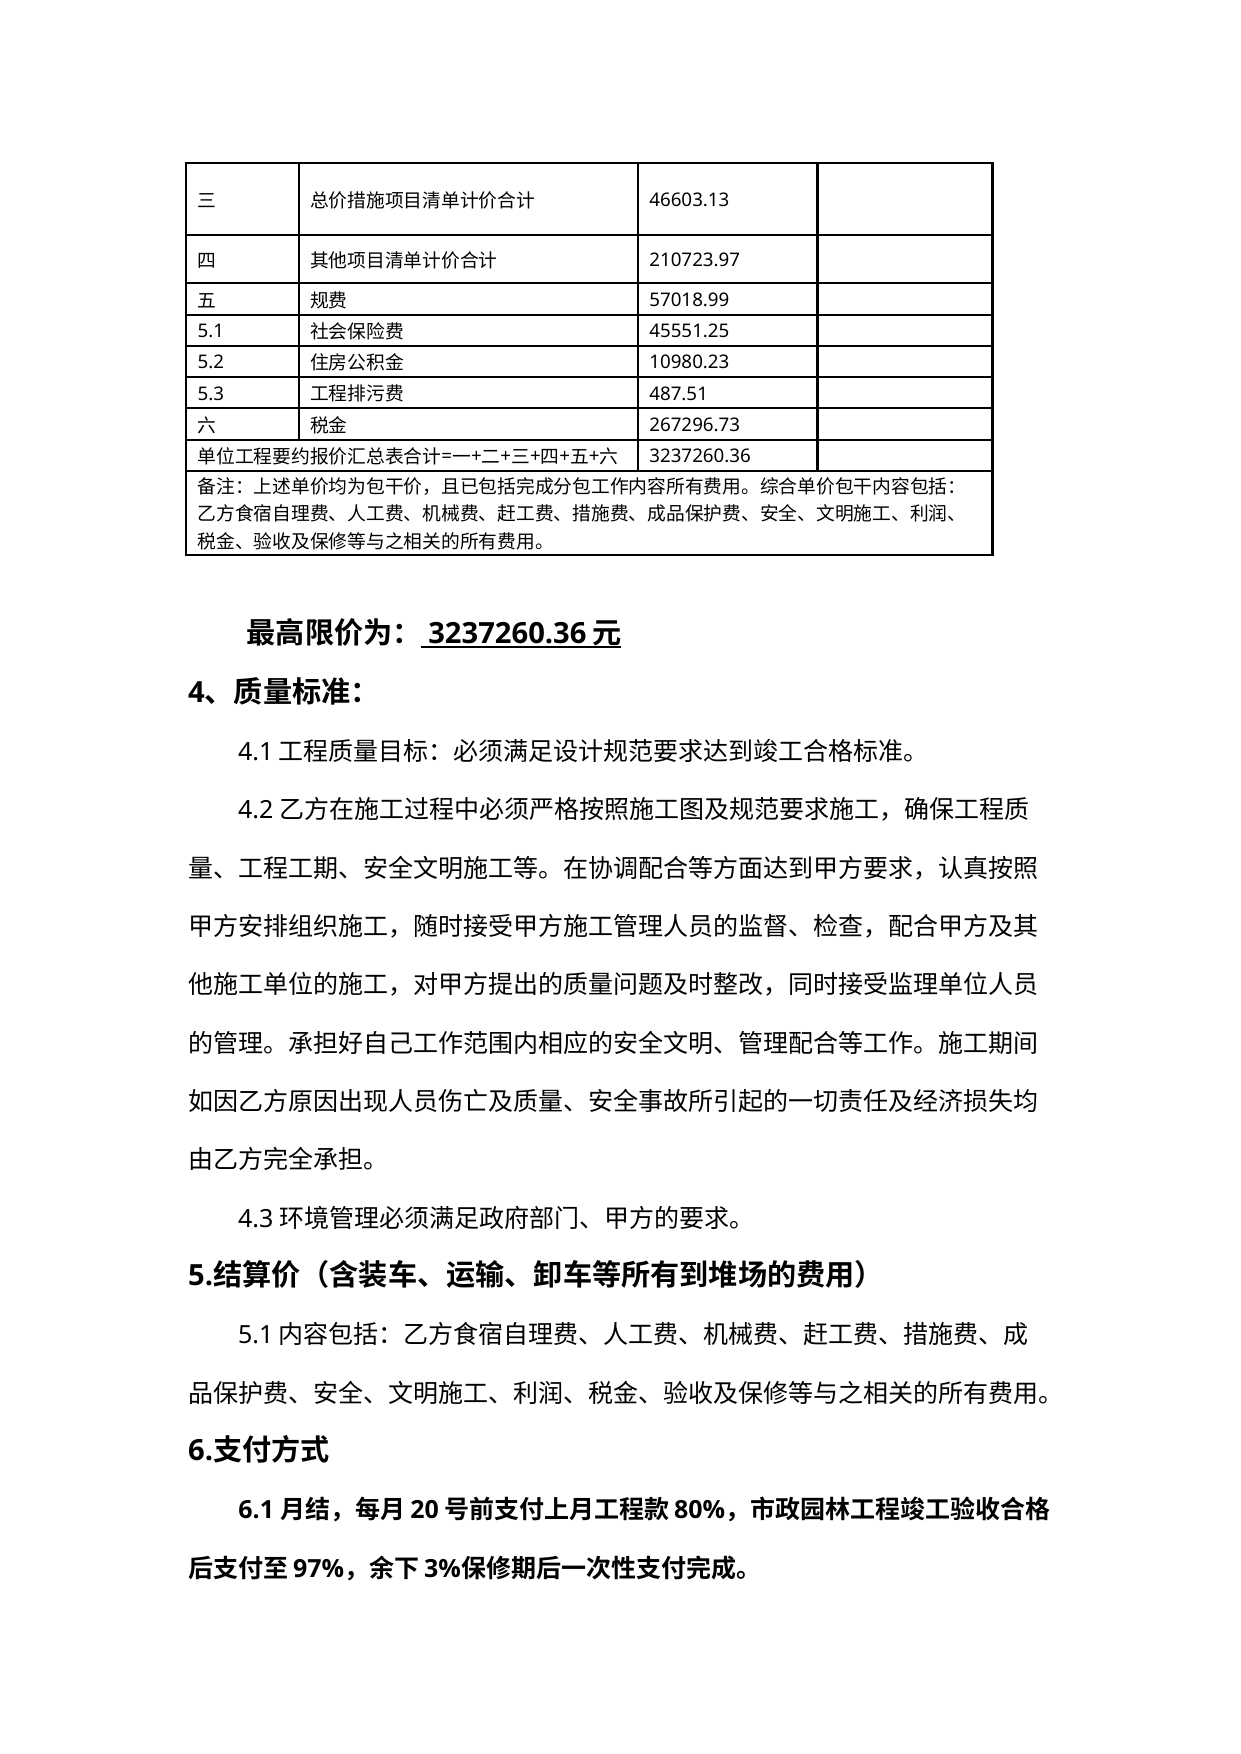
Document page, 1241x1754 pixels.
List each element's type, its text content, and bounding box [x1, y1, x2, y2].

table_cell 总价措施项目清单计价合计 [300, 164, 637, 234]
table_cell 46603.13 [639, 164, 816, 234]
text 4.1工程质量目标：必须满足设计规范要求达到竣工合格标准。 [188, 714, 1052, 772]
table_cell 5.1 [187, 316, 298, 345]
table_cell 税金 [300, 409, 637, 438]
table_cell 45551.25 [639, 316, 816, 345]
text 5.结算价（含装车、运输、卸车等所有到堆场的费用） [188, 1239, 1052, 1297]
table_cell 5.3 [187, 378, 298, 407]
table_cell 其他项目清单计价合计 [300, 236, 637, 282]
text 4、质量标准： [188, 656, 1052, 714]
table_cell 社会保险费 [300, 316, 637, 345]
table_cell 3237260.36 [639, 441, 816, 470]
table_cell 规费 [300, 284, 637, 313]
table_cell [819, 236, 991, 282]
text 最高限价为： 3237260.36元 [188, 597, 1052, 656]
table_cell 备注：上述单价均为包干价，且已包括完成分包工作内容所有费用。综合单价包干内容包括：乙方食宿自理费、人工费、机械费、赶工费、措施费、成品保护费、安全、文明施工、利润、税金、验收及保修等与之相关的所有费用。 [187, 472, 991, 553]
table_cell 单位工程要约报价汇总表合计=一+二+三+四+五+六 [187, 441, 637, 470]
table_cell [819, 164, 991, 234]
table_cell [819, 284, 991, 313]
text 4.2 乙方在施工过程中必须严格按照施工图及规范要求施工，确保工程质量、工程工期、安全文明施工等。在协调配合等方面达到甲方要求，认真按照甲方安排组织施工，随时接受甲方施工管理人员的监督、检查，配合甲方及其他施工单位的施工，对甲方提出的质量问题及时整改，同时接受监理单位人员的管理。承担好自己工作范围内相应的安全文明、管理配合等工作。施工期间如因乙方原因出现人员伤亡及质量、安全事故所引起的一切责任及经济损失均由乙方完全承担。 [188, 772, 1052, 1181]
table_cell 487.51 [639, 378, 816, 407]
table_cell 工程排污费 [300, 378, 637, 407]
text 5.1内容包括：乙方食宿自理费、人工费、机械费、赶工费、措施费、成品保护费、安全、文明施工、利润、税金、验收及保修等与之相关的所有费用。 [188, 1297, 1052, 1414]
table_cell [819, 441, 991, 470]
table_cell [819, 347, 991, 376]
table_cell 三 [187, 164, 298, 234]
table_cell 住房公积金 [300, 347, 637, 376]
table_cell 10980.23 [639, 347, 816, 376]
table_cell [819, 316, 991, 345]
table_cell 四 [187, 236, 298, 282]
text 6.1 月结，每月20号前支付上月工程款80%，市政园林工程竣工验收合格后支付至97%，余下3%保修期后一次性支付完成。 [188, 1472, 1052, 1589]
table_cell [819, 378, 991, 407]
table_cell 五 [187, 284, 298, 313]
table_cell 5.2 [187, 347, 298, 376]
table_cell [819, 409, 991, 438]
table_cell 57018.99 [639, 284, 816, 313]
table_cell 267296.73 [639, 409, 816, 438]
text 4.3 环境管理必须满足政府部门、甲方的要求。 [188, 1181, 1052, 1239]
table_cell 210723.97 [639, 236, 816, 282]
table_cell 六 [187, 409, 298, 438]
text 6.支付方式 [188, 1414, 1052, 1472]
